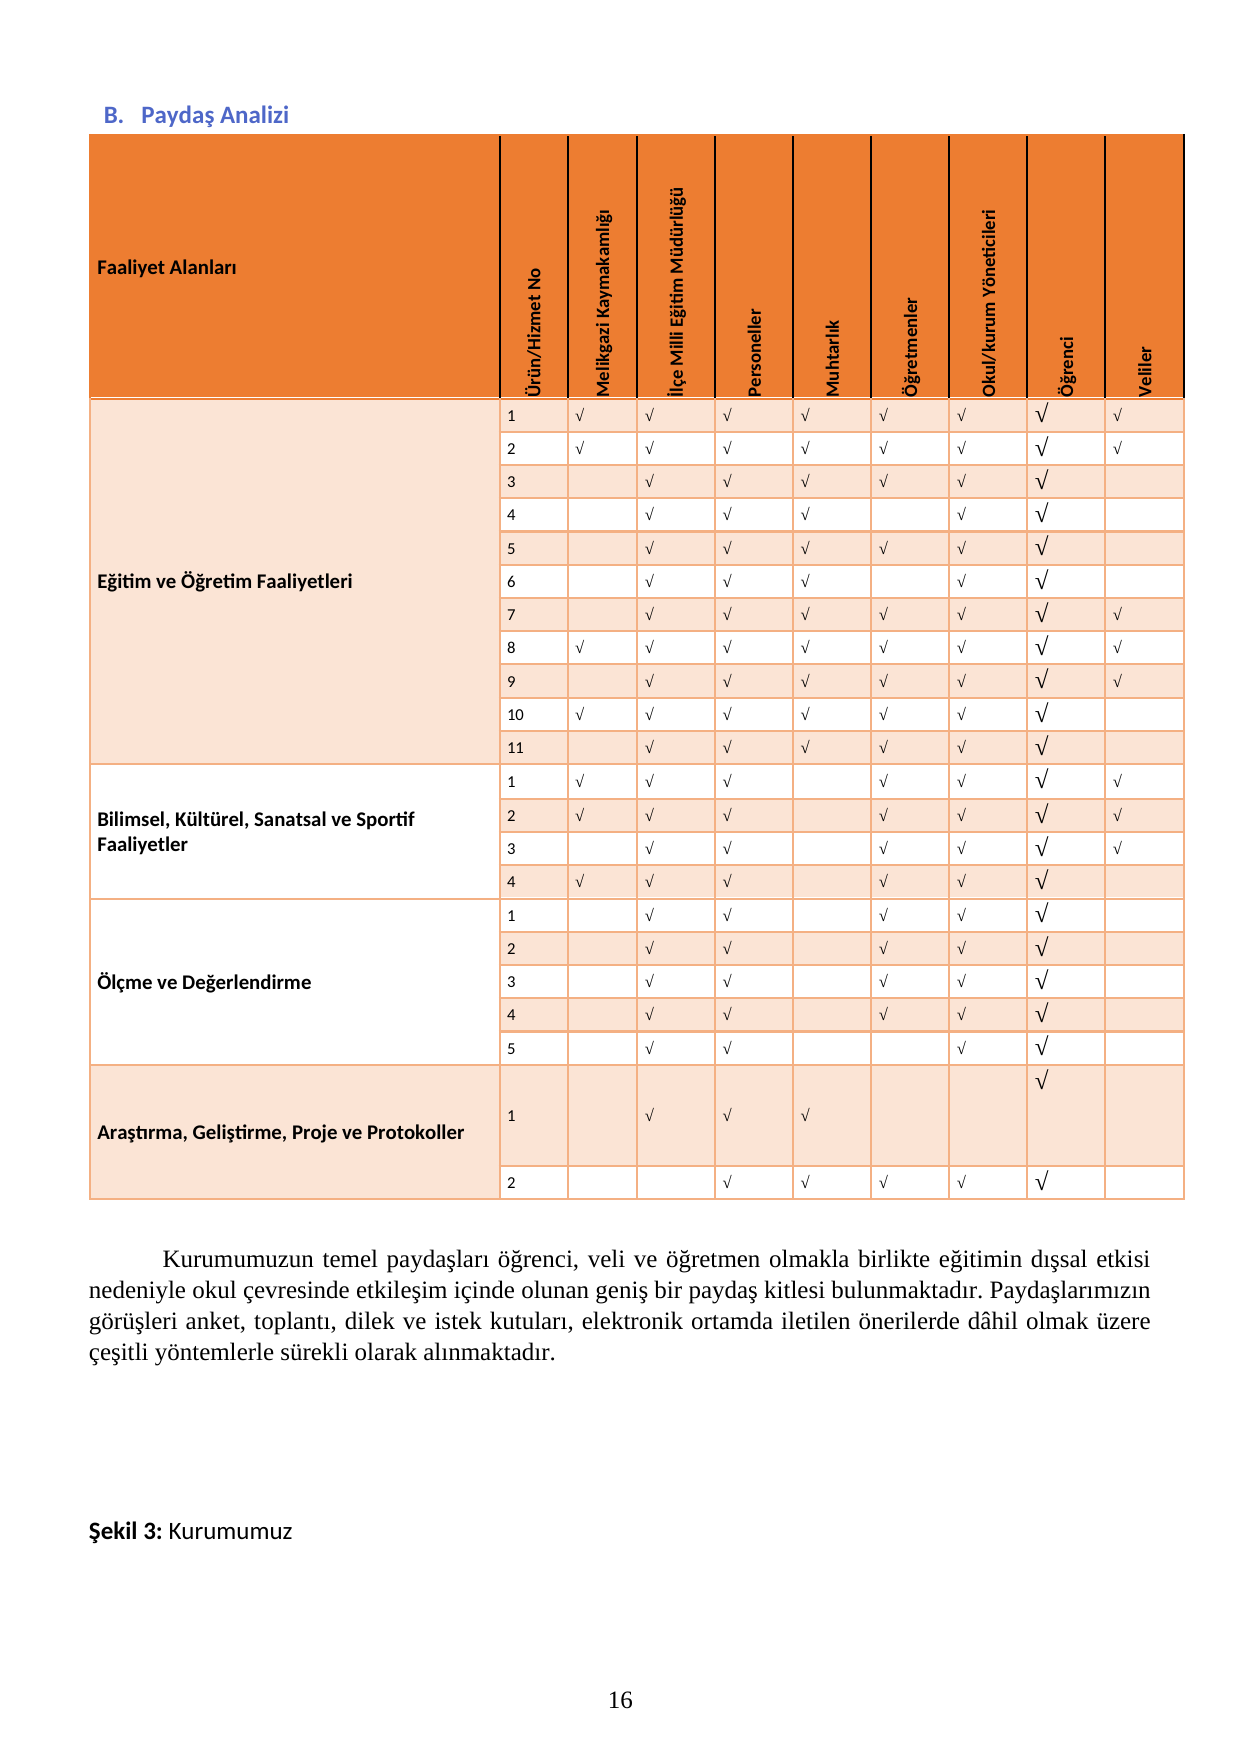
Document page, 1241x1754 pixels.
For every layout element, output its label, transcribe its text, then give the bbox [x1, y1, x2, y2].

table_cell √ [638, 999, 714, 1030]
table_cell √ [1028, 566, 1104, 597]
text Kurumumuzun temel paydaşları öğrenci, veli ve öğretmen olmakla birlikte eğitimin dışsal etkisi nedeniyle okul çevresinde etkileşim içinde olunan geniş bir paydaş kitlesi bulunmaktadır. Paydaşlarımızın görüşleri anket, toplantı, dilek ve istek kutuları, elektronik ortamda iletilen önerilerde dâhil olmak üzere çeşitli yöntemlerle sürekli olarak alınmaktadır. [89, 1244, 1152, 1366]
table_cell √ [1028, 665, 1104, 697]
table_cell [569, 533, 636, 564]
table_cell [872, 499, 948, 530]
table_header Muhtarlık [794, 136, 870, 397]
table_cell √ [569, 433, 636, 464]
table_cell √ [1028, 800, 1104, 831]
table_cell [794, 1033, 870, 1064]
table_cell √ [569, 699, 636, 730]
table_cell 5 [501, 533, 567, 564]
table_cell √ [950, 433, 1026, 464]
table_cell √ [569, 632, 636, 663]
table_cell √ [638, 533, 714, 564]
table_cell √ [872, 433, 948, 464]
table_cell [794, 966, 870, 997]
table_cell [1106, 1066, 1183, 1165]
table_cell √ [716, 900, 792, 931]
table_cell [794, 933, 870, 964]
table_cell √ [716, 966, 792, 997]
table_header Öğretmenler [872, 136, 948, 397]
table_cell √ [872, 599, 948, 630]
table_cell √ [950, 732, 1026, 763]
table_cell [569, 833, 636, 864]
table_cell √ [950, 566, 1026, 597]
table_cell √ [1028, 833, 1104, 864]
table_cell √ [950, 699, 1026, 730]
table_cell √ [872, 466, 948, 497]
table_header Okul/kurum Yöneticileri [950, 136, 1026, 397]
table_cell 6 [501, 566, 567, 597]
table_cell √ [716, 800, 792, 831]
table_cell √ [716, 499, 792, 530]
table_cell √ [950, 765, 1026, 798]
table_cell √ [638, 900, 714, 931]
table_cell [794, 866, 870, 897]
table_cell √ [1028, 1167, 1104, 1198]
table_cell √ [1028, 466, 1104, 497]
table_cell [950, 1066, 1026, 1165]
table_cell √ [716, 833, 792, 864]
table_cell √ [872, 400, 948, 431]
table_cell √ [716, 732, 792, 763]
table_header Personeller [716, 136, 792, 397]
table_cell √ [638, 632, 714, 663]
table_cell √ [1106, 800, 1183, 831]
table_cell √ [794, 466, 870, 497]
table_cell [872, 566, 948, 597]
table_cell √ [638, 499, 714, 530]
table_cell √ [1028, 599, 1104, 630]
table_cell [794, 800, 870, 831]
table_cell √ [872, 999, 948, 1030]
table_cell √ [638, 400, 714, 431]
table_cell Eğitim ve Öğretim Faaliyetleri [91, 400, 499, 763]
table_header Melikgazi Kaymakamlığı [569, 136, 636, 397]
table_cell √ [794, 499, 870, 530]
table_cell Bilimsel, Kültürel, Sanatsal ve Sportif Faaliyetler [91, 765, 499, 897]
table_cell [569, 665, 636, 697]
table_cell 7 [501, 599, 567, 630]
table_cell [1106, 1167, 1183, 1198]
table_cell √ [716, 765, 792, 798]
table_cell √ [950, 533, 1026, 564]
table_cell √ [1106, 665, 1183, 697]
table_cell √ [794, 533, 870, 564]
table_cell √ [638, 599, 714, 630]
table_cell √ [950, 900, 1026, 931]
table_cell [1106, 499, 1183, 530]
table_cell 11 [501, 732, 567, 763]
table_cell [569, 900, 636, 931]
table_cell √ [950, 933, 1026, 964]
table_cell √ [716, 999, 792, 1030]
table_cell √ [716, 466, 792, 497]
table_cell [569, 566, 636, 597]
table_header İlçe Milli Eğitim Müdürlüğü [638, 136, 714, 397]
table_cell [569, 499, 636, 530]
table_cell [569, 933, 636, 964]
table_cell [569, 732, 636, 763]
table_cell √ [1106, 632, 1183, 663]
table_cell √ [716, 400, 792, 431]
table_cell √ [716, 933, 792, 964]
table_cell √ [794, 433, 870, 464]
table_cell [872, 1033, 948, 1064]
table_cell √ [872, 732, 948, 763]
table_header Veliler [1106, 136, 1183, 397]
table_cell √ [950, 966, 1026, 997]
table_cell √ [638, 933, 714, 964]
table_cell √ [950, 599, 1026, 630]
table_cell √ [638, 765, 714, 798]
table_cell √ [569, 800, 636, 831]
table_cell √ [872, 665, 948, 697]
table_cell √ [716, 566, 792, 597]
table_cell √ [638, 566, 714, 597]
table_cell 3 [501, 466, 567, 497]
table_cell √ [1106, 599, 1183, 630]
table_cell √ [1028, 632, 1104, 663]
table_cell √ [872, 699, 948, 730]
table_cell [1106, 1033, 1183, 1064]
table_cell √ [872, 533, 948, 564]
table_header Ürün/Hizmet No [501, 136, 567, 397]
table_cell √ [872, 765, 948, 798]
table_cell √ [1106, 400, 1183, 431]
table_cell Araştırma, Geliştirme, Proje ve Protokoller [91, 1066, 499, 1198]
table_cell [794, 900, 870, 931]
table_cell 10 [501, 699, 567, 730]
table_cell 5 [501, 1033, 567, 1064]
table_cell √ [950, 1033, 1026, 1064]
table_cell √ [716, 632, 792, 663]
table_cell [794, 833, 870, 864]
table_cell √ [638, 665, 714, 697]
table_cell √ [638, 732, 714, 763]
table_cell √ [1028, 1066, 1104, 1165]
table_cell √ [638, 1033, 714, 1064]
table_cell √ [1106, 433, 1183, 464]
table_cell 3 [501, 966, 567, 997]
table_header Öğrenci [1028, 136, 1104, 397]
table_cell √ [1028, 533, 1104, 564]
table_cell √ [1028, 933, 1104, 964]
table_cell √ [716, 1066, 792, 1165]
table_cell [638, 1167, 714, 1198]
table_cell √ [638, 433, 714, 464]
table_cell √ [794, 1167, 870, 1198]
table_cell √ [569, 765, 636, 798]
table_cell [1106, 732, 1183, 763]
table_cell [1106, 566, 1183, 597]
table_cell √ [638, 466, 714, 497]
table_cell √ [716, 699, 792, 730]
table_cell 2 [501, 800, 567, 831]
table_cell √ [716, 433, 792, 464]
table_cell √ [1028, 1033, 1104, 1064]
table_cell √ [1028, 999, 1104, 1030]
table_cell √ [794, 566, 870, 597]
table_cell [569, 599, 636, 630]
table_cell [1106, 533, 1183, 564]
table_cell √ [1028, 400, 1104, 431]
table_cell [1106, 900, 1183, 931]
table_cell √ [716, 599, 792, 630]
table_cell 1 [501, 400, 567, 431]
table_header Faaliyet Alanları [91, 136, 499, 397]
table_cell 2 [501, 1167, 567, 1198]
table_cell √ [1028, 499, 1104, 530]
table_cell [569, 999, 636, 1030]
table_cell [1106, 933, 1183, 964]
table_cell √ [794, 599, 870, 630]
table_cell √ [950, 400, 1026, 431]
table_cell √ [794, 400, 870, 431]
table_cell [1106, 466, 1183, 497]
table_cell 2 [501, 933, 567, 964]
table_cell √ [1106, 833, 1183, 864]
table_cell √ [794, 632, 870, 663]
table_cell √ [950, 665, 1026, 697]
table_cell √ [950, 999, 1026, 1030]
text Şekil 3: Kurumumuz [89, 1515, 1152, 1545]
table_cell √ [638, 833, 714, 864]
table_cell √ [569, 866, 636, 897]
table_cell √ [950, 800, 1026, 831]
table_cell √ [569, 400, 636, 431]
table_cell √ [638, 966, 714, 997]
table_cell √ [1028, 699, 1104, 730]
table_cell √ [794, 699, 870, 730]
table_cell [794, 999, 870, 1030]
table_cell √ [716, 533, 792, 564]
table_cell √ [872, 1167, 948, 1198]
table_cell 8 [501, 632, 567, 663]
table_cell √ [638, 800, 714, 831]
table_cell √ [638, 866, 714, 897]
table_cell √ [794, 732, 870, 763]
table_cell [569, 966, 636, 997]
table_cell √ [716, 1167, 792, 1198]
table_cell √ [1028, 765, 1104, 798]
table_cell √ [638, 1066, 714, 1165]
table_cell 2 [501, 433, 567, 464]
table_cell 1 [501, 1066, 567, 1165]
table_cell √ [872, 900, 948, 931]
table_cell [569, 1167, 636, 1198]
table_cell √ [638, 699, 714, 730]
table_cell √ [872, 866, 948, 897]
table_cell 3 [501, 833, 567, 864]
table_cell √ [872, 800, 948, 831]
table_cell [569, 466, 636, 497]
table_cell √ [716, 665, 792, 697]
table_cell √ [794, 665, 870, 697]
table_cell [1106, 699, 1183, 730]
table_cell [569, 1066, 636, 1165]
table_cell √ [950, 466, 1026, 497]
table_cell 4 [501, 999, 567, 1030]
table_cell 4 [501, 499, 567, 530]
table_cell √ [950, 833, 1026, 864]
table_cell √ [1106, 765, 1183, 798]
table_cell √ [1028, 900, 1104, 931]
table_cell √ [1028, 866, 1104, 897]
table_cell √ [1028, 732, 1104, 763]
table_cell 4 [501, 866, 567, 897]
table_cell √ [872, 966, 948, 997]
table_cell 1 [501, 765, 567, 798]
table_cell √ [1028, 966, 1104, 997]
table_cell √ [716, 866, 792, 897]
table_cell √ [794, 1066, 870, 1165]
table_cell √ [872, 933, 948, 964]
table_cell 9 [501, 665, 567, 697]
table_cell Ölçme ve Değerlendirme [91, 900, 499, 1064]
table_cell √ [950, 1167, 1026, 1198]
table_cell √ [950, 632, 1026, 663]
table_cell √ [716, 1033, 792, 1064]
table_cell √ [950, 499, 1026, 530]
table_cell [1106, 999, 1183, 1030]
table_cell √ [872, 632, 948, 663]
table_cell [1106, 966, 1183, 997]
table_cell √ [950, 866, 1026, 897]
table_cell √ [1028, 433, 1104, 464]
table_cell 1 [501, 900, 567, 931]
table_cell √ [872, 833, 948, 864]
table_cell [1106, 866, 1183, 897]
table_cell [794, 765, 870, 798]
table_cell [872, 1066, 948, 1165]
table_cell [569, 1033, 636, 1064]
subtitle Paydaş Analizi [103, 99, 1152, 129]
